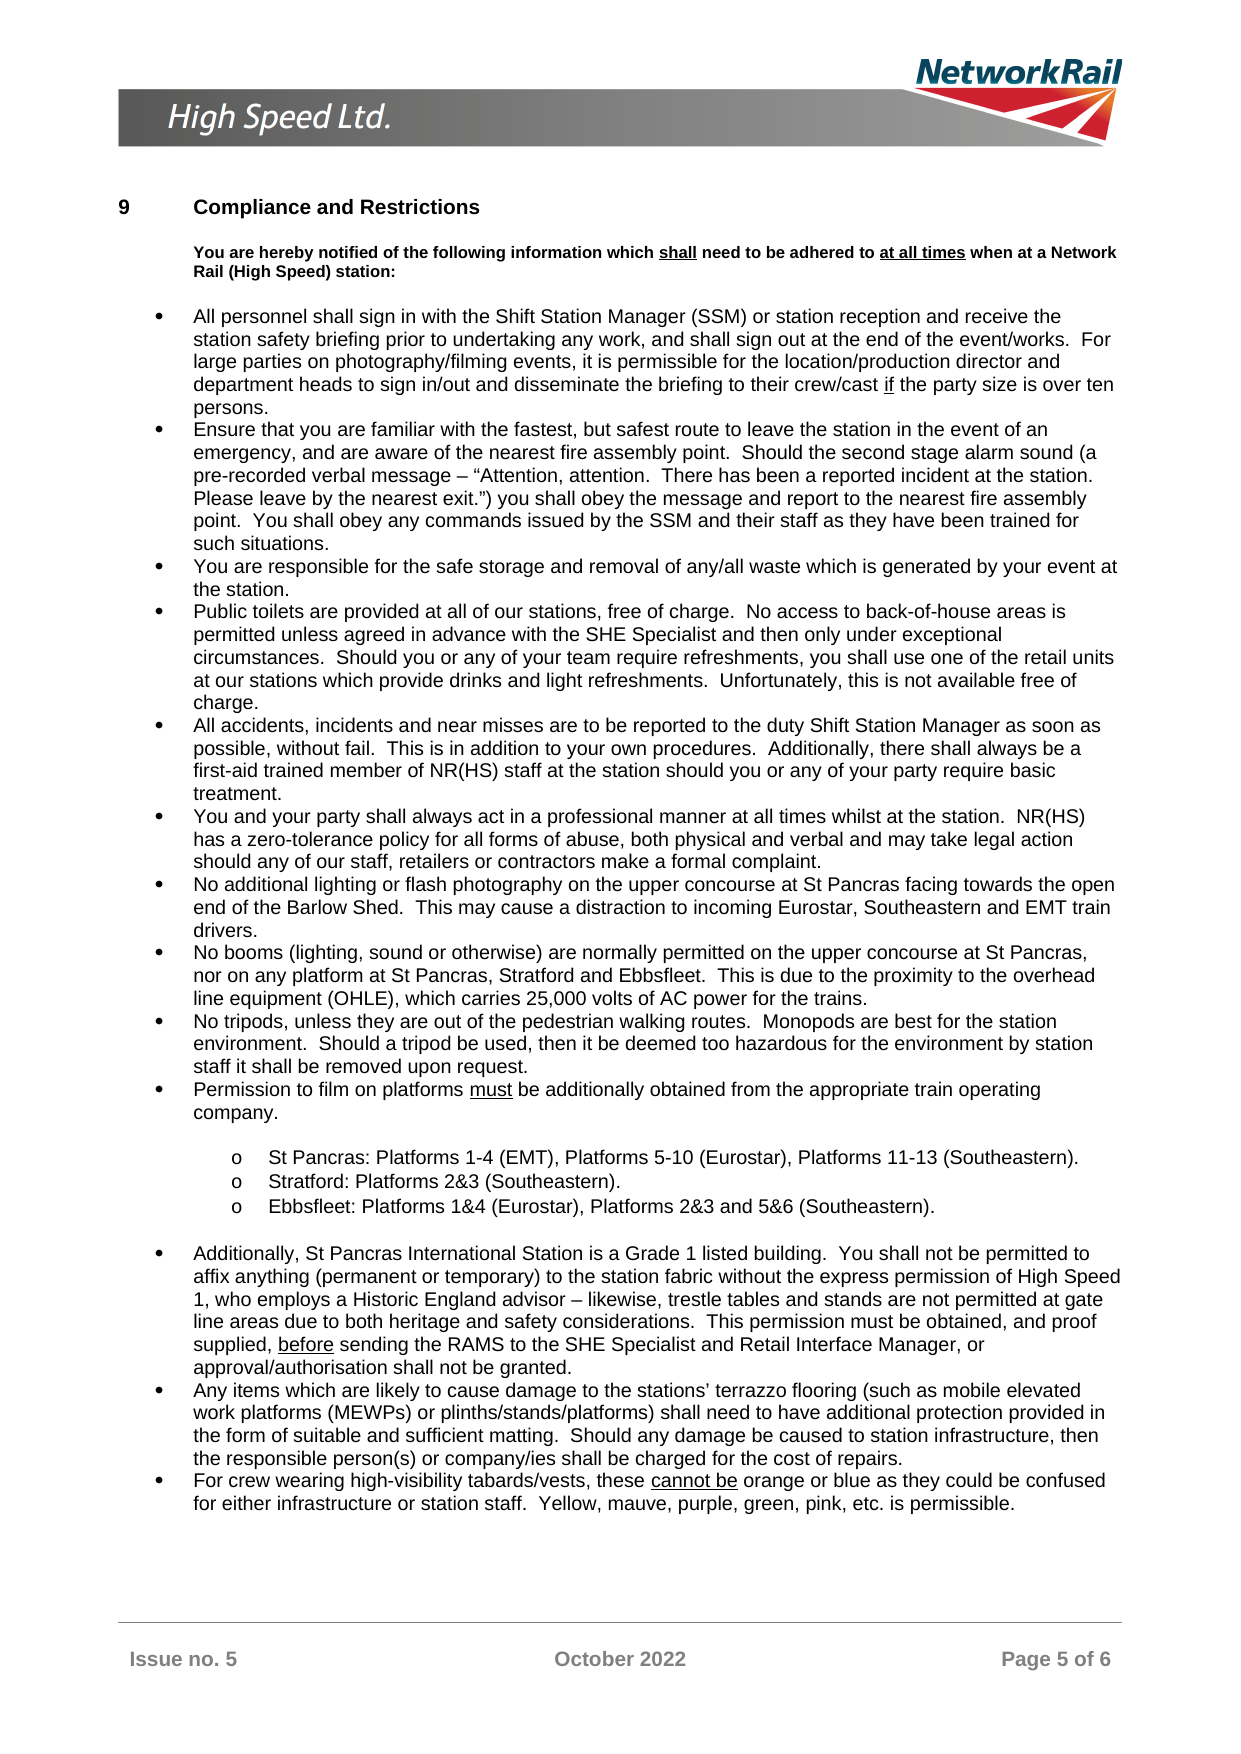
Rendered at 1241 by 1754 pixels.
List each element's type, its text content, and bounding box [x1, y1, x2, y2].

list Ebbsfleet: Platforms 1&4 (Eurostar), Platforms 2&3 and 5&6 (Southeastern). [231, 1195, 1122, 1219]
picture [118, 59, 1123, 147]
list Public toilets are provided at all of our stations, free of charge. No access to back-of-house areas is permitted unless agreed in advance with the SHE Specialist and then only under exceptional circumstances. Should you or any of your team require refreshments, you shall use one of the retail units at our stations which provide drinks and light refreshments. Unfortunately, this is not available free of charge. [156, 600, 1122, 714]
list No booms (lighting, sound or otherwise) are normally permitted on the upper concourse at St Pancras, nor on any platform at St Pancras, Stratford and Ebbsfleet. This is due to the proximity to the overhead line equipment (OHLE), which carries 25,000 volts of AC power for the trains. [156, 941, 1122, 1009]
list St Pancras: Platforms 1-4 (EMT), Platforms 5-10 (Eurostar), Platforms 11-13 (Southeastern). [231, 1146, 1122, 1170]
list You are responsible for the safe storage and removal of any/all waste which is generated by your event at the station. [156, 555, 1122, 600]
text 9 Compliance and Restrictions [118, 194, 1122, 218]
list Ensure that you are familiar with the fastest, but safest route to leave the station in the event of an emergency, and are aware of the nearest fire assembly point. Should the second stage alarm sound (a pre-recorded verbal message – “Attention, attention. There has been a reported incident at the station. Please leave by the nearest exit.”) you shall obey the message and report to the nearest fire assembly point. You shall obey any commands issued by the SSM and their staff as they have been trained for such situations. [156, 418, 1122, 555]
list Stratford: Platforms 2&3 (Southeastern). [231, 1170, 1122, 1195]
text You are hereby notified of the following information which shall need to be adhered to at all times when at a Network Rail (High Speed) station: [193, 242, 1122, 281]
list Any items which are likely to cause damage to the stations’ terrazzo flooring (such as mobile elevated work platforms (MEWPs) or plinths/stands/platforms) shall need to have additional protection provided in the form of suitable and sufficient matting. Should any damage be caused to station infrastructure, then the responsible person(s) or company/ies shall be charged for the cost of repairs. [156, 1378, 1122, 1469]
list For crew wearing high-visibility tabards/vests, these cannot be orange or blue as they could be confused for either infrastructure or station staff. Yellow, mauve, purple, green, pink, etc. is permissible. [156, 1469, 1122, 1515]
list All personnel shall sign in with the Shift Station Manager (SSM) or station reception and receive the station safety briefing prior to undertaking any work, and shall sign out at the end of the event/works. For large parties on photography/filming events, it is permissible for the location/production director and department heads to sign in/out and disseminate the briefing to their crew/cast if the party size is over ten persons. [156, 305, 1122, 418]
list Permission to film on platforms must be additionally obtained from the appropriate train operating company. [156, 1078, 1122, 1123]
list You and your party shall always act in a professional manner at all times whilst at the station. NR(HS) has a zero-tolerance policy for all forms of abuse, both physical and verbal and may take legal action should any of our staff, retailers or contractors make a formal complaint. [156, 805, 1122, 873]
list No additional lighting or flash photography on the upper concourse at St Pancras facing towards the open end of the Barlow Shed. This may cause a distraction to incoming Eurostar, Southeastern and EMT train drivers. [156, 873, 1122, 941]
list No tripods, unless they are out of the pedestrian walking routes. Monopods are best for the station environment. Should a tripod be used, then it be deemed too hazardous for the environment by station staff it shall be removed upon request. [156, 1009, 1122, 1078]
list All accidents, incidents and near misses are to be reported to the duty Shift Station Manager as soon as possible, without fail. This is in addition to your own procedures. Additionally, there shall always be a first-aid trained member of NR(HS) staff at the station should you or any of your party require basic treatment. [156, 714, 1122, 805]
list Additionally, St Pancras International Station is a Grade 1 listed building. You shall not be permitted to affix anything (permanent or temporary) to the station fabric without the express permission of High Speed 1, who employs a Historic England advisor – likewise, trestle tables and stands are not permitted at gate line areas due to both heritage and safety considerations. This permission must be obtained, and proof supplied, before sending the RAMS to the SHE Specialist and Retail Interface Manager, or approval/authorisation shall not be granted. [156, 1242, 1122, 1378]
